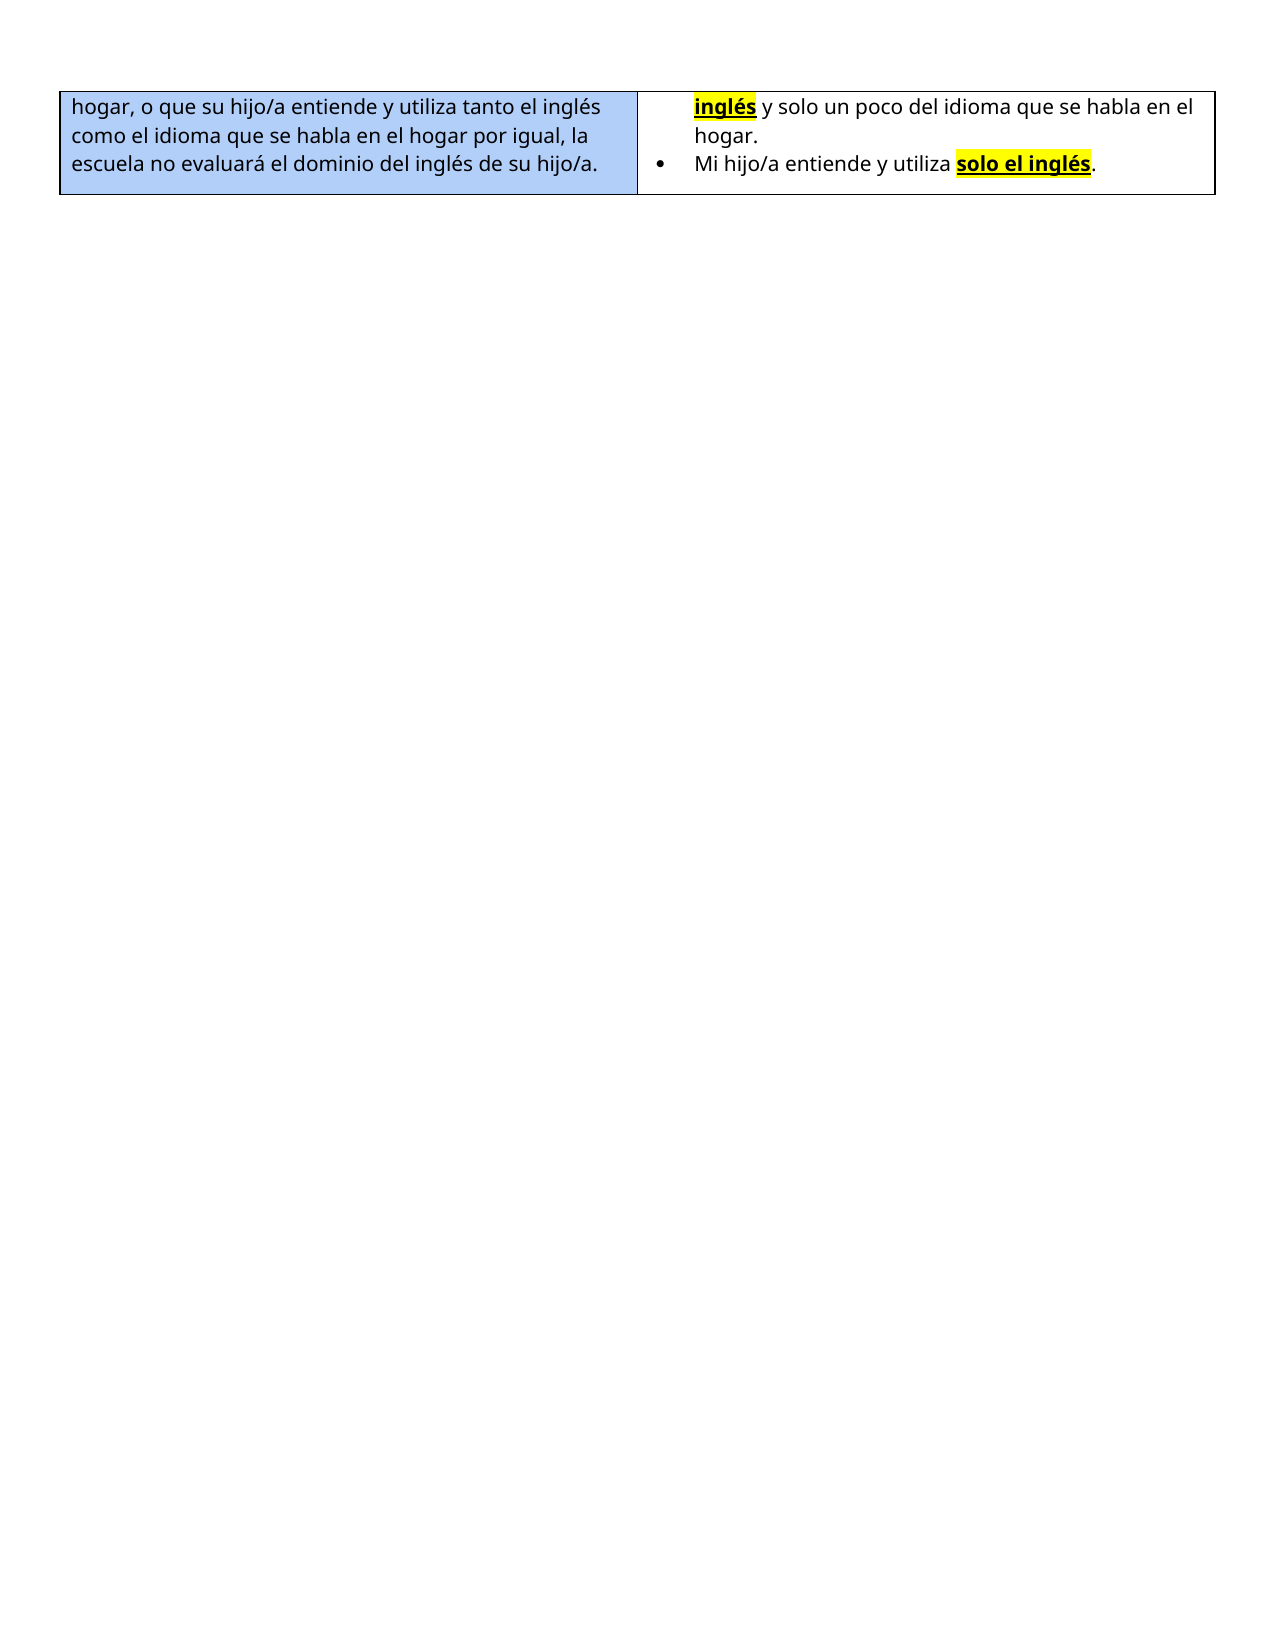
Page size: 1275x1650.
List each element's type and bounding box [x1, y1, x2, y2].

table_header [61, 92, 637, 194]
table_header [638, 92, 1214, 194]
